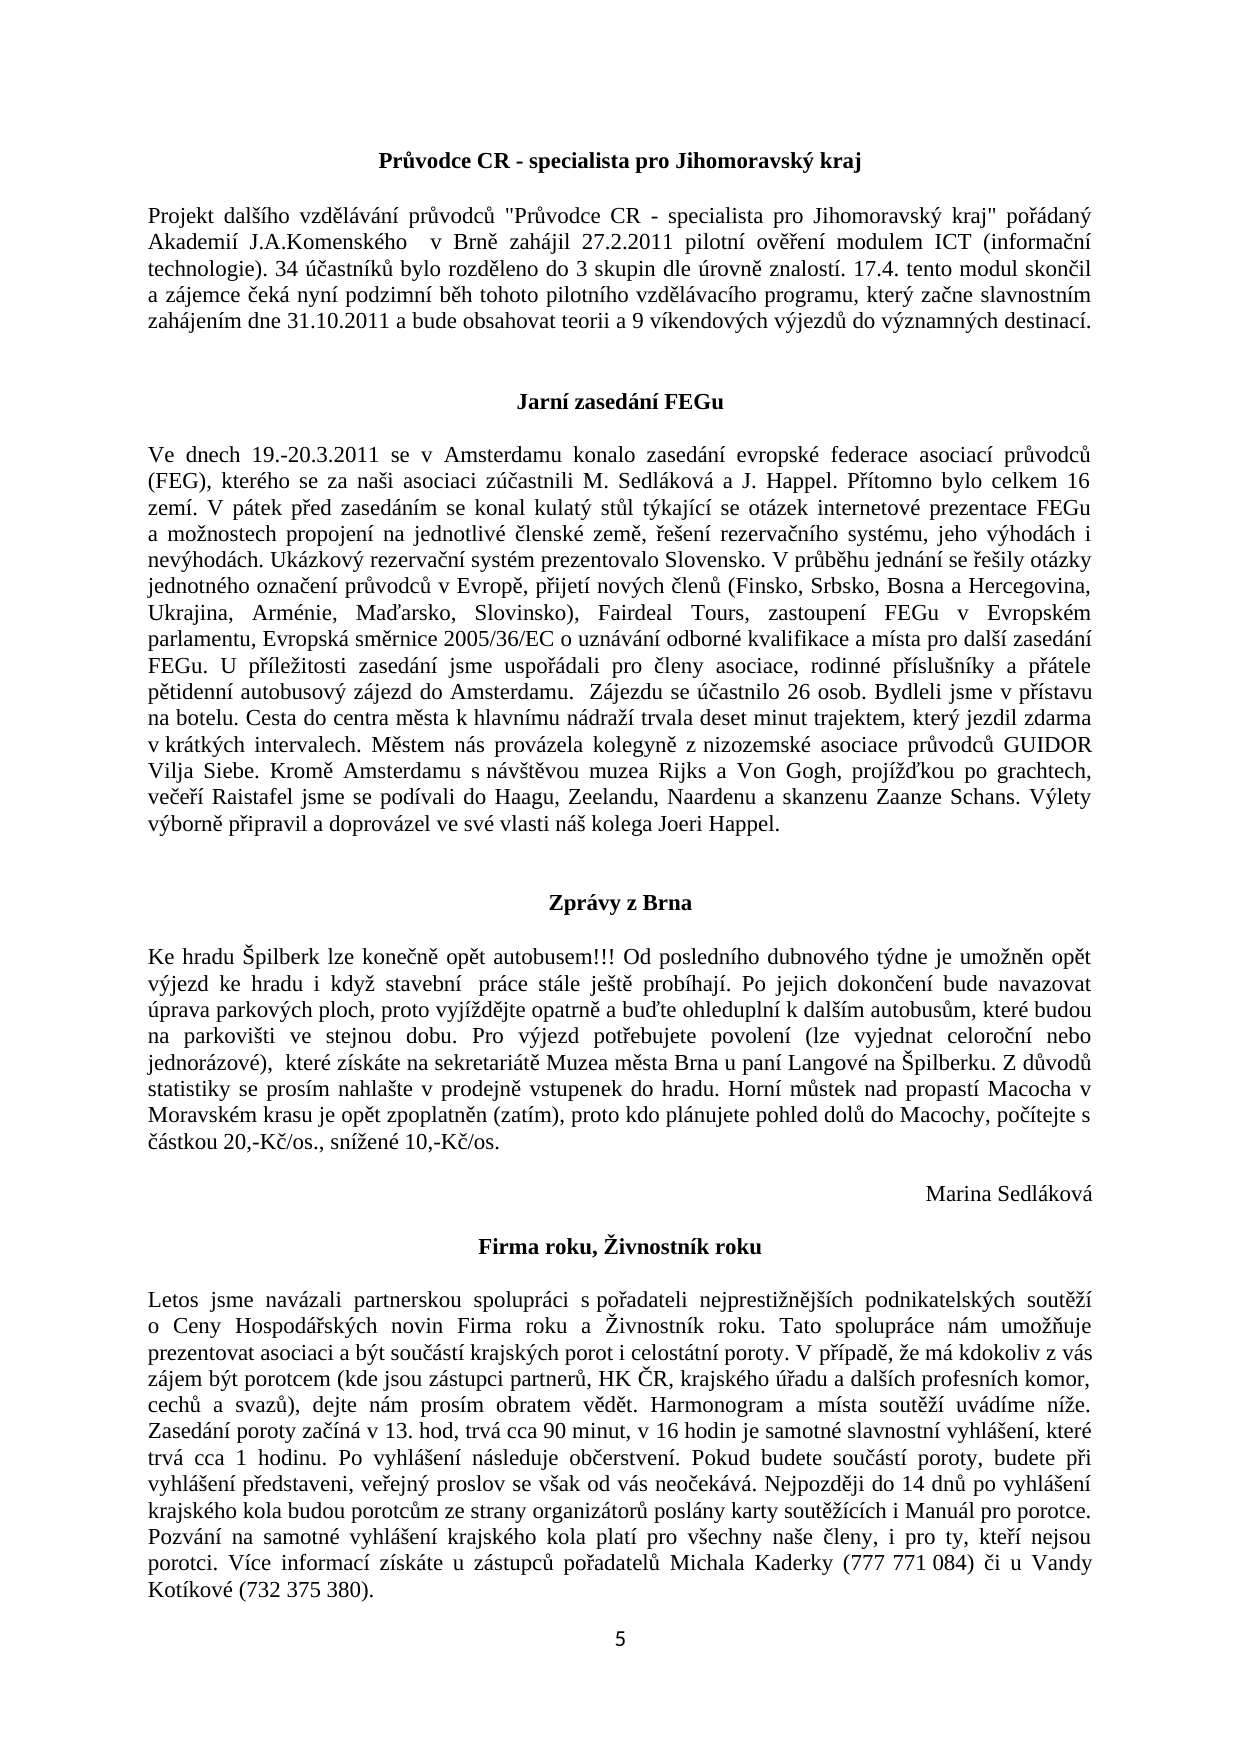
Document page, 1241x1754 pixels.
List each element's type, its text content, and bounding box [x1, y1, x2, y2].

text Ke hradu Špilberk lze konečně opět autobusem!!! Od posledního dubnového týdne je umožněn opět výjezd ke hradu i když stavební práce stále ještě probíhají. Po jejich dokončení bude navazovat úprava parkových ploch, proto vyjíždějte opatrně a buďte ohleduplní k dalším autobusům, které budou na parkovišti ve stejnou dobu. Pro výjezd potřebujete povolení (lze vyjednat celoroční nebo jednorázové), které získáte na sekretariátě Muzea města Brna u paní Langové na Špilberku. Z důvodů statistiky se prosím nahlašte v prodejně vstupenek do hradu. Horní můstek nad propastí Macocha v Moravském krasu je opět zpoplatněn (zatím), proto kdo plánujete pohled dolů do Macochy, počítejte s částkou 20,-Kč/os., snížené 10,-Kč/os. [148, 943, 1093, 1154]
text Letos jsme navázali partnerskou spolupráci s pořadateli nejprestižnějších podnikatelských soutěží o Ceny Hospodářských novin Firma roku a Živnostník roku. Tato spolupráce nám umožňuje prezentovat asociaci a být součástí krajských porot i celostátní poroty. V případě, že má kdokoliv z vás zájem být porotcem (kde jsou zástupci partnerů, HK ČR, krajského úřadu a dalších profesních komor, cechů a svazů), dejte nám prosím obratem vědět. Harmonogram a místa soutěží uvádíme níže. Zasedání poroty začíná v 13. hod, trvá cca 90 minut, v 16 hodin je samotné slavnostní vyhlášení, které trvá cca 1 hodinu. Po vyhlášení následuje občerstvení. Pokud budete součástí poroty, budete při vyhlášení představeni, veřejný proslov se však od vás neočekává. Nejpozději do 14 dnů po vyhlášení krajského kola budou porotcům ze strany organizátorů poslány karty soutěžících i Manuál pro porotce. Pozvání na samotné vyhlášení krajského kola platí pro všechny naše členy, i pro ty, kteří nejsou porotci. Více informací získáte u zástupců pořadatelů Michala Kaderky (777 771 084) či u Vandy Kotíkové (732 375 380). [148, 1286, 1093, 1602]
text Jarní zasedání FEGu [148, 388, 1093, 414]
text Zprávy z Brna [148, 862, 1093, 943]
text Ve dnech 19.-20.3.2011 se v Amsterdamu konalo zasedání evropské federace asociací průvodců (FEG), kterého se za naši asociaci zúčastnili M. Sedláková a J. Happel. Přítomno bylo celkem 16 zemí. V pátek před zasedáním se konal kulatý stůl týkající se otázek internetové prezentace FEGu a možnostech propojení na jednotlivé členské země, řešení rezervačního systému, jeho výhodách i nevýhodách. Ukázkový rezervační systém prezentovalo Slovensko. V průběhu jednání se řešily otázky jednotného označení průvodců v Evropě, přijetí nových členů (Finsko, Srbsko, Bosna a Hercegovina, Ukrajina, Arménie, Maďarsko, Slovinsko), Fairdeal Tours, zastoupení FEGu v Evropském parlamentu, Evropská směrnice 2005/36/EC o uznávání odborné kvalifikace a místa pro další zasedání FEGu. U příležitosti zasedání jsme uspořádali pro členy asociace, rodinné příslušníky a přátele pětidenní autobusový zájezd do Amsterdamu. Zájezdu se účastnilo 26 osob. Bydleli jsme v přístavu na botelu. Cesta do centra města k hlavnímu nádraží trvala deset minut trajektem, který jezdil zdarma v krátkých intervalech. Městem nás provázela kolegyně z nizozemské asociace průvodců GUIDOR Vilja Siebe. Kromě Amsterdamu s návštěvou muzea Rijks a Von Gogh, projížďkou po grachtech, večeří Raistafel jsme se podívali do Haagu, Zeelandu, Naardenu a skanzenu Zaanze Schans. Výlety výborně připravil a doprovázel ve své vlasti náš kolega Joeri Happel. [148, 414, 1093, 836]
text Marina Sedláková [148, 1180, 1093, 1207]
text Firma roku, Živnostník roku [148, 1233, 1093, 1259]
text Průvodce CR - specialista pro Jihomoravský kraj [148, 148, 1093, 174]
text Projekt dalšího vzdělávání průvodců "Průvodce CR - specialista pro Jihomoravský kraj" pořádaný Akademií J.A.Komenského v Brně zahájil 27.2.2011 pilotní ověření modulem ICT (informační technologie). 34 účastníků bylo rozděleno do 3 skupin dle úrovně znalostí. 17.4. tento modul skončil a zájemce čeká nyní podzimní běh tohoto pilotního vzdělávacího programu, který začne slavnostním zahájením dne 31.10.2011 a bude obsahovat teorii a 9 víkendových výjezdů do významných destinací. [148, 202, 1093, 388]
